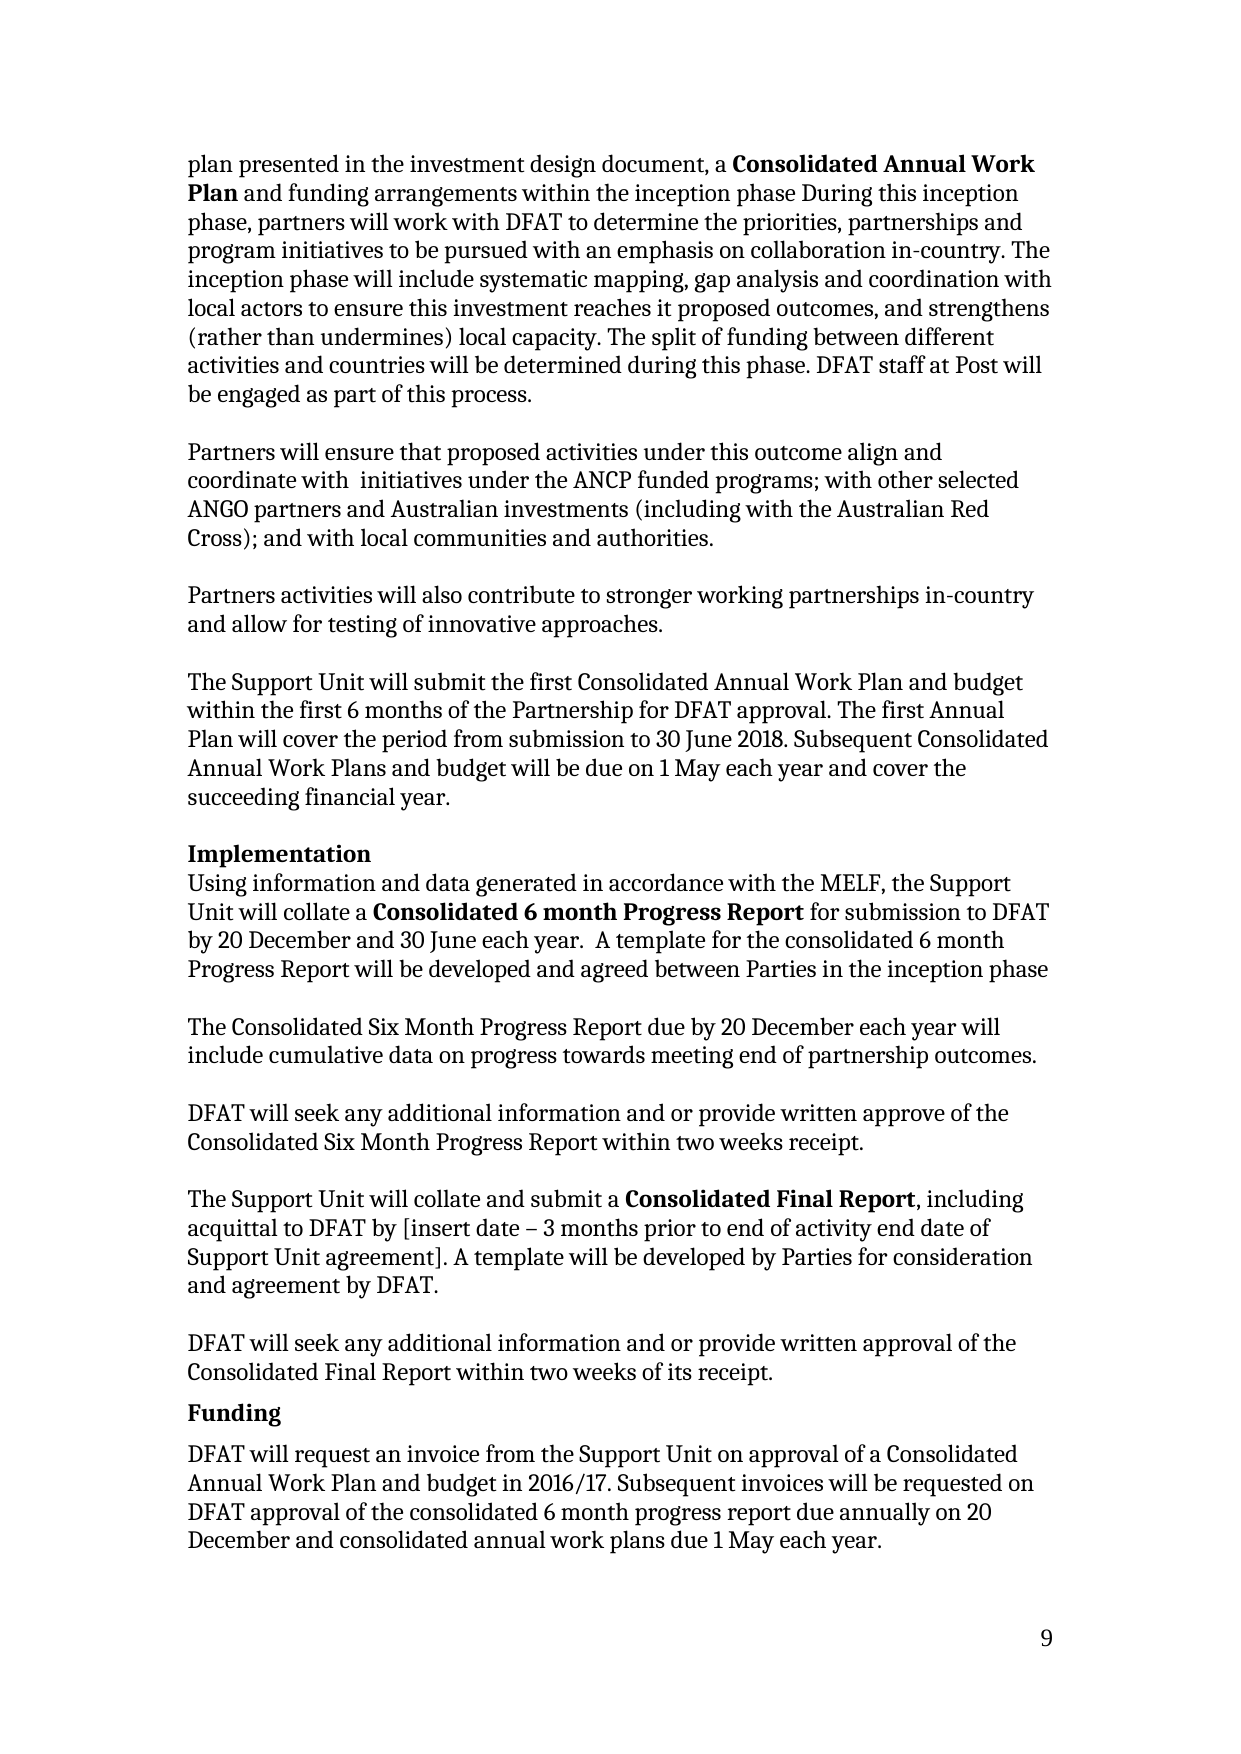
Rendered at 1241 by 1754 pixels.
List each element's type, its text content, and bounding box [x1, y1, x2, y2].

text Using information and data generated in accordance with the MELF, the Support Unit will collate a Consolidated 6 month Progress Report for submission to DFAT by 20 December and 30 June each year. A template for the consolidated 6 month Progress Report will be developed and agreed between Parties in the inception phase [187, 869, 1053, 984]
text Partners will ensure that proposed activities under this outcome align and coordinate with initiatives under the ANCP funded programs; with other selected ANGO partners and Australian investments (including with the Australian Red Cross); and with local communities and authorities. [187, 437, 1053, 552]
text The Support Unit will submit the first Consolidated Annual Work Plan and budget within the first 6 months of the Partnership for DFAT approval. The first Annual Plan will cover the period from submission to 30 June 2018. Subsequent Consolidated Annual Work Plans and budget will be due on 1 May each year and cover the succeeding financial year. [187, 667, 1053, 811]
text DFAT will seek any additional information and or provide written approve of the Consolidated Six Month Progress Report within two weeks receipt. [187, 1099, 1053, 1156]
text Funding [187, 1399, 1053, 1427]
text Partners activities will also contribute to stronger working partnerships in-country and allow for testing of innovative approaches. [187, 581, 1053, 639]
text The Consolidated Six Month Progress Report due by 20 December each year will include cumulative data on progress towards meeting end of partnership outcomes. [187, 1012, 1053, 1070]
text DFAT will seek any additional information and or provide written approval of the Consolidated Final Report within two weeks of its receipt. [187, 1329, 1053, 1386]
text DFAT will request an invoice from the Support Unit on approval of a Consolidated Annual Work Plan and budget in 2016/17. Subsequent invoices will be requested on DFAT approval of the consolidated 6 month progress report due annually on 20 December and consolidated annual work plans due 1 May each year. [187, 1440, 1053, 1555]
text Implementation [187, 840, 1053, 869]
text The Support Unit will collate and submit a Consolidated Final Report, including acquittal to DFAT by [insert date – 3 months prior to end of activity end date of Support Unit agreement]. A template will be developed by Parties for consideration and agreement by DFAT. [187, 1185, 1053, 1300]
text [187, 150, 1053, 409]
